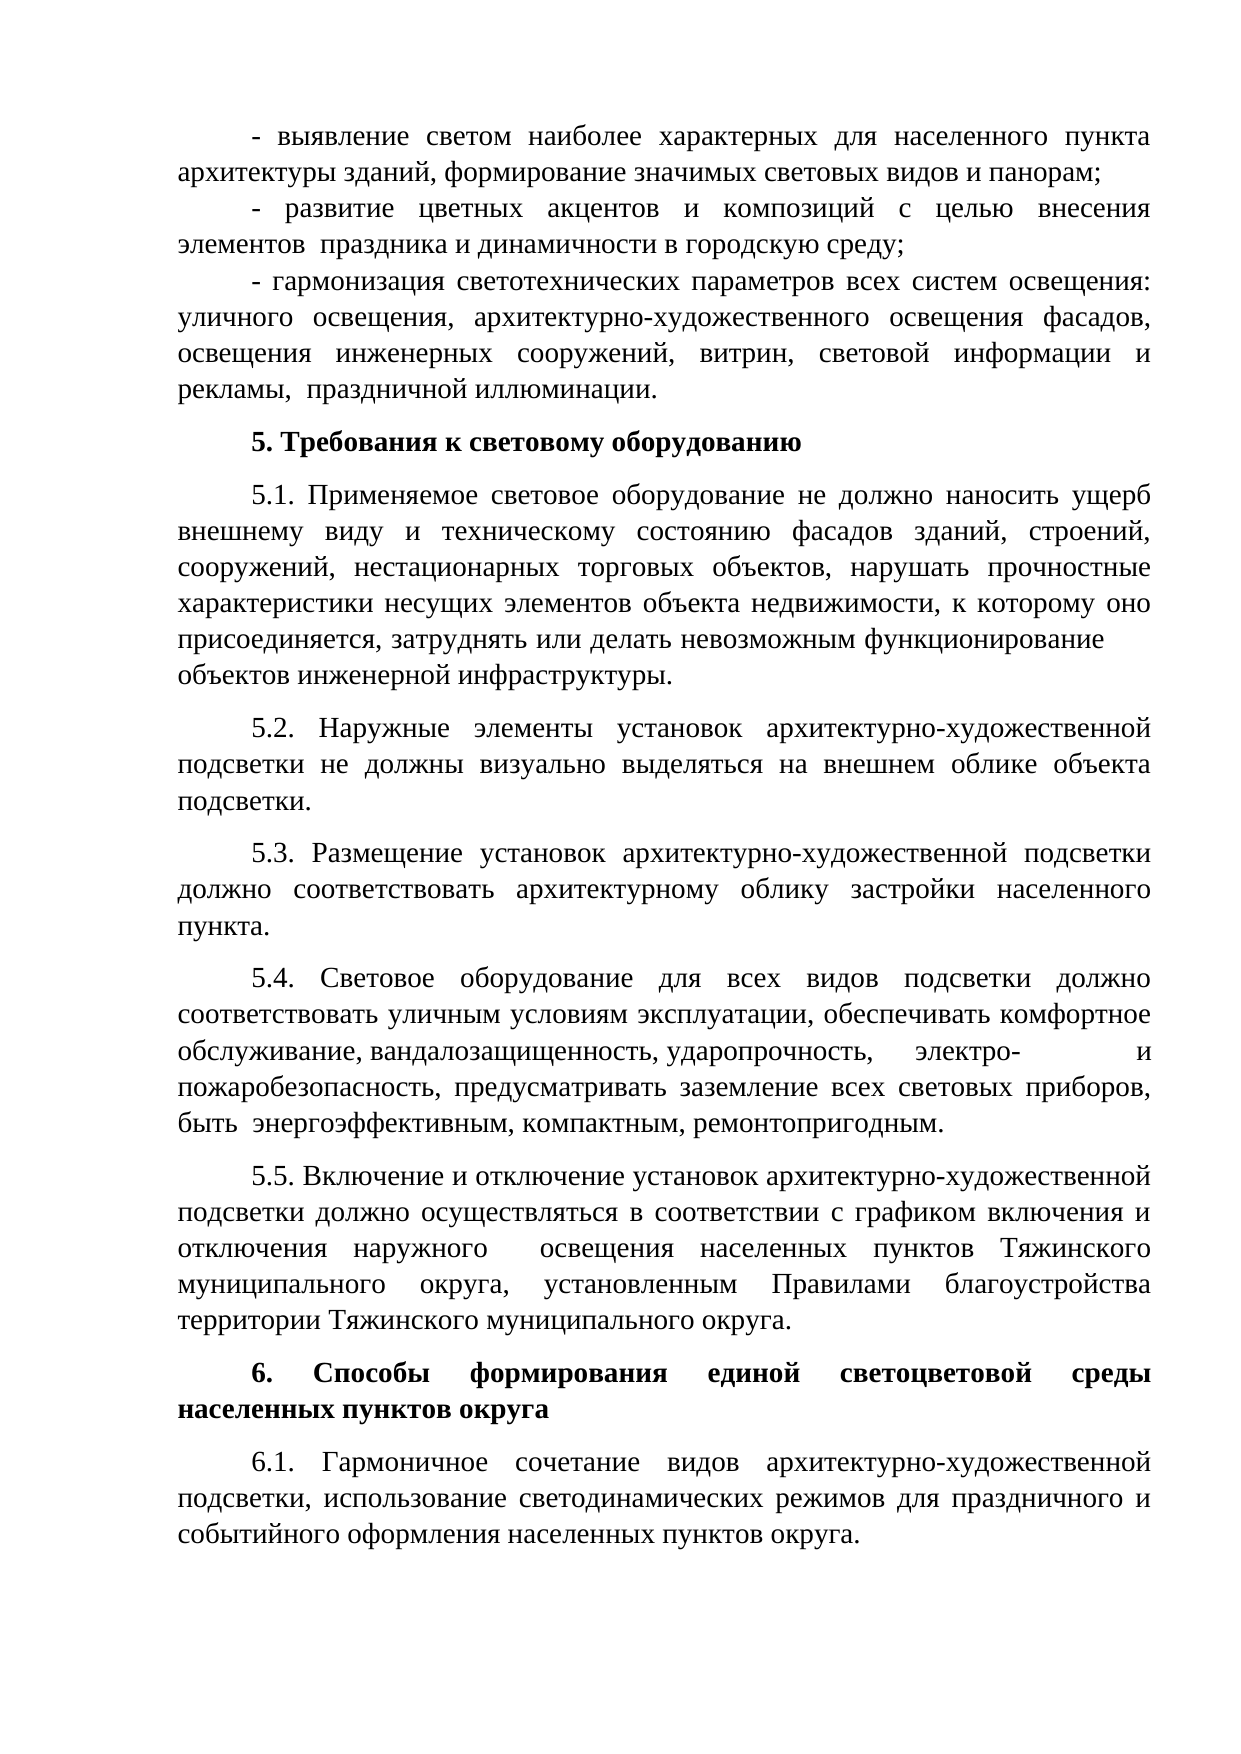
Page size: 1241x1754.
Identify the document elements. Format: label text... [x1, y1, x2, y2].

text 5.5. Включение и отключение установок архитектурно-художественной подсветки должно осуществляться в соответствии с графиком включения и отключения наружного освещения населенных пунктов Тяжинского муниципального округа, установленным Правилами благоустройства территории Тяжинского муниципального округа. [177, 1158, 1152, 1336]
text - гармонизация светотехнических параметров всех систем освещения: уличного освещения, архитектурно-художественного освещения фасадов, освещения инженерных сооружений, витрин, световой информации и рекламы, праздничной иллюминации. [177, 263, 1152, 405]
text 5.2. Наружные элементы установок архитектурно-художественной подсветки не должны визуально выделяться на внешнем облике объекта подсветки. [177, 710, 1152, 816]
text 5.4. Световое оборудование для всех видов подсветки должно соответствовать уличным условиям эксплуатации, обеспечивать комфортное обслуживание, вандалозащищенность, ударопрочность, электро- и пожаробезопасность, предусматривать заземление всех световых приборов, быть энергоэффективным, компактным, ремонтопригодным. [177, 961, 1152, 1139]
text 5.1. Применяемое световое оборудование не должно наносить ущерб внешнему виду и техническому состоянию фасадов зданий, строений, сооружений, нестационарных торговых объектов, нарушать прочностные характеристики несущих элементов объекта недвижимости, к которому оно присоединяется, затруднять или делать невозможным функционирование объектов инженерной инфраструктуры. [177, 477, 1152, 691]
text - развитие цветных акцентов и композиций с целью внесения элементов праздника и динамичности в городскую среду; [177, 190, 1152, 260]
text 5. Требования к световому оборудованию [177, 424, 1152, 457]
text - выявление светом наиболее характерных для населенного пункта архитектуры зданий, формирование значимых световых видов и панорам; [177, 118, 1152, 188]
text 6. Способы формирования единой светоцветовой среды населенных пунктов округа [177, 1355, 1152, 1425]
text 6.1. Гармоничное сочетание видов архитектурно-художественной подсветки, использование светодинамических режимов для праздничного и событийного оформления населенных пунктов округа. [177, 1444, 1152, 1550]
text 5.3. Размещение установок архитектурно-художественной подсветки должно соответствовать архитектурному облику застройки населенного пункта. [177, 835, 1152, 941]
